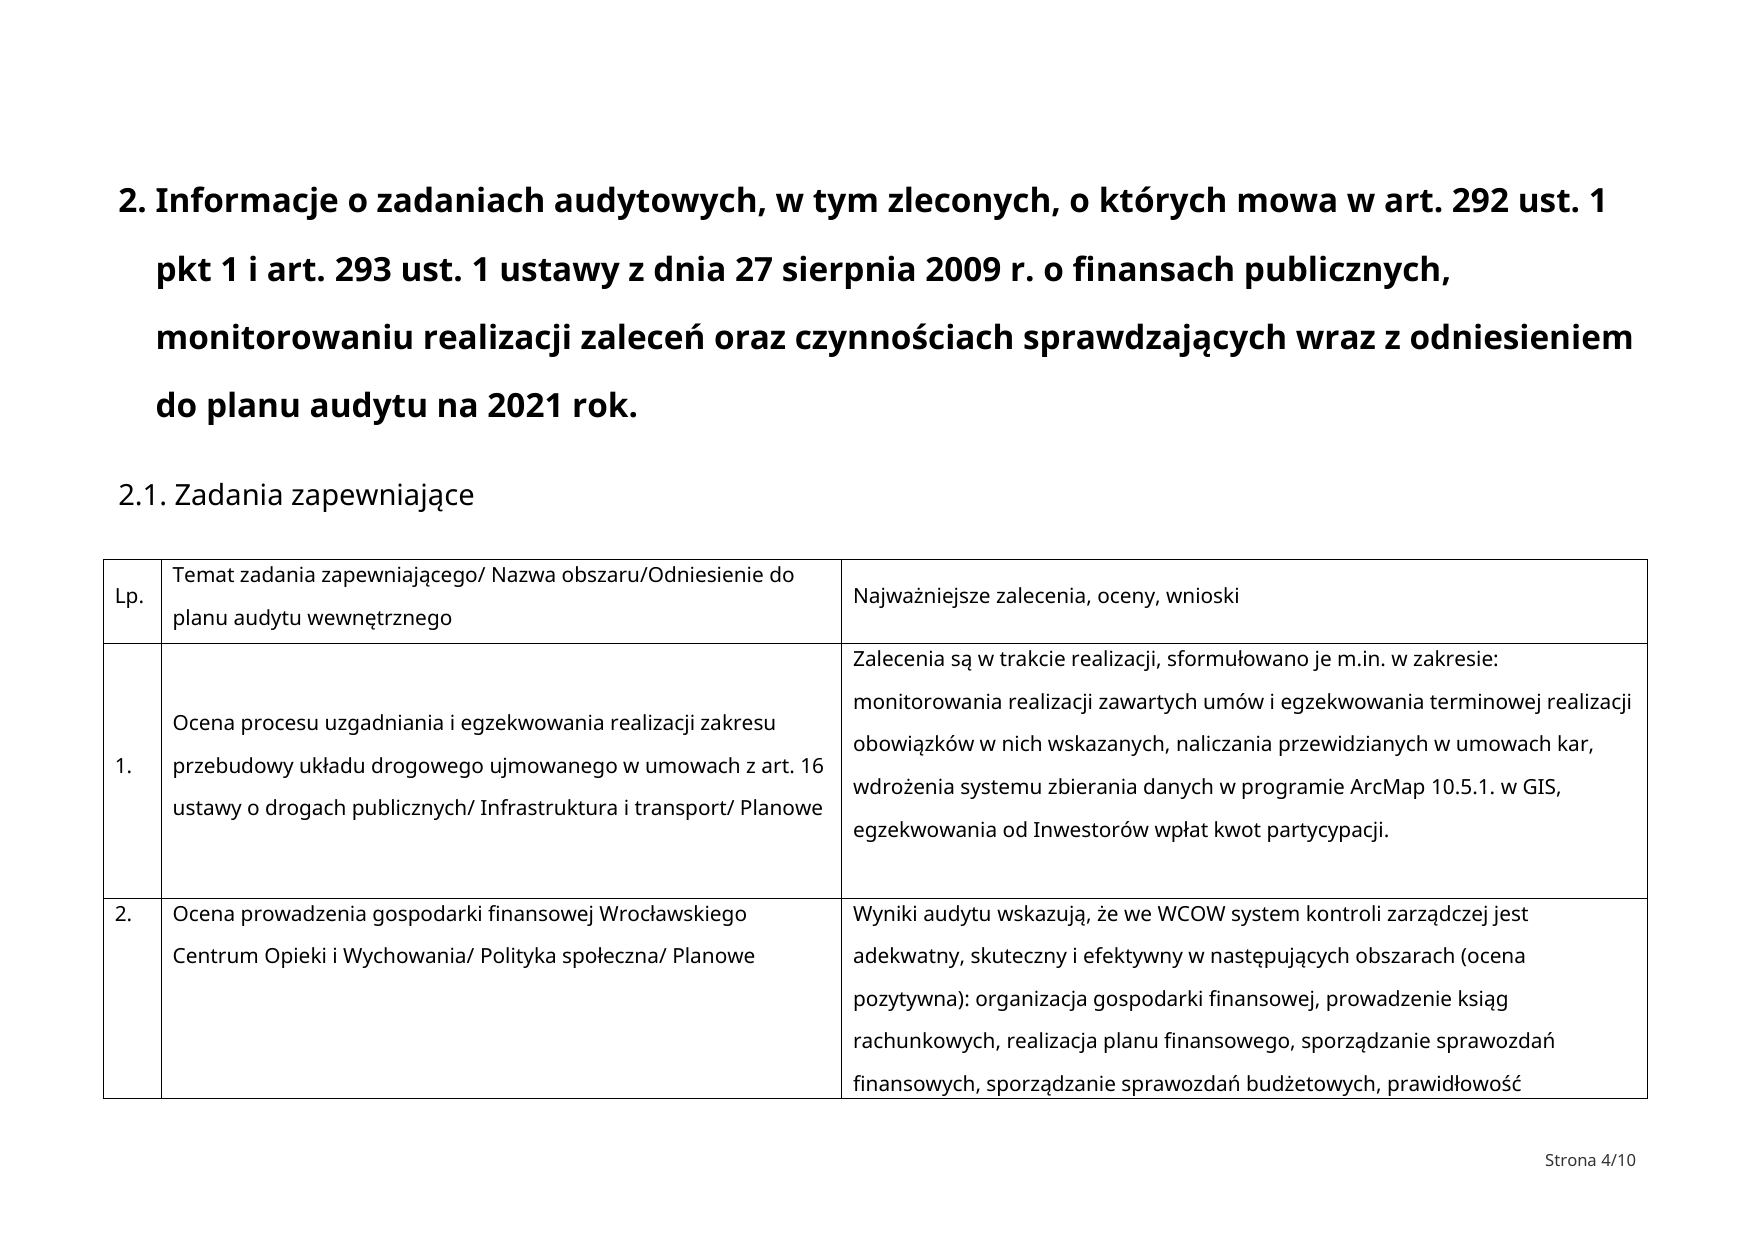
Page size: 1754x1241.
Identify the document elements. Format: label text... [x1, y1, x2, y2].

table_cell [162, 899, 841, 1098]
table_header Temat zadania zapewniającego/ Nazwa obszaru/Odniesienie do planu audytu wewnętrznego [162, 560, 841, 643]
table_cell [842, 899, 1647, 1098]
table_cell [104, 644, 161, 898]
table_cell [104, 899, 161, 1098]
table_cell Ocena procesu uzgadniania i egzekwowania realizacji zakresu przebudowy układu drogowego ujmowanego w umowach z art. 16 ustawy o drogach publicznych/ Infrastruktura i transport/ Planowe [162, 644, 841, 898]
table_header Lp. [104, 560, 161, 643]
table_cell Zalecenia są w trakcie realizacji, sformułowano je m.in. w zakresie: monitorowania realizacji zawartych umów i egzekwowania terminowej realizacji obowiązków w nich wskazanych, naliczania przewidzianych w umowach kar, wdrożenia systemu zbierania danych w programie ArcMap 10.5.1. w GIS, egzekwowania od Inwestorów wpłat kwot partycypacji. [842, 644, 1647, 898]
table_header Najważniejsze zalecenia, oceny, wnioski [842, 560, 1647, 643]
subtitle Informacje o zadaniach audytowych, w tym zleconych, o których mowa w art. 292 ust. 1 pkt 1 i art. 293 ust. 1 ustawy z dnia 27 sierpnia 2009 r. o finansach publicznych, monitorowaniu realizacji zaleceń oraz czynnościach sprawdzających wraz z odniesieniem do planu audytu na 2021 rok. [118, 177, 1636, 427]
subtitle Zadania zapewniające [118, 475, 1636, 514]
